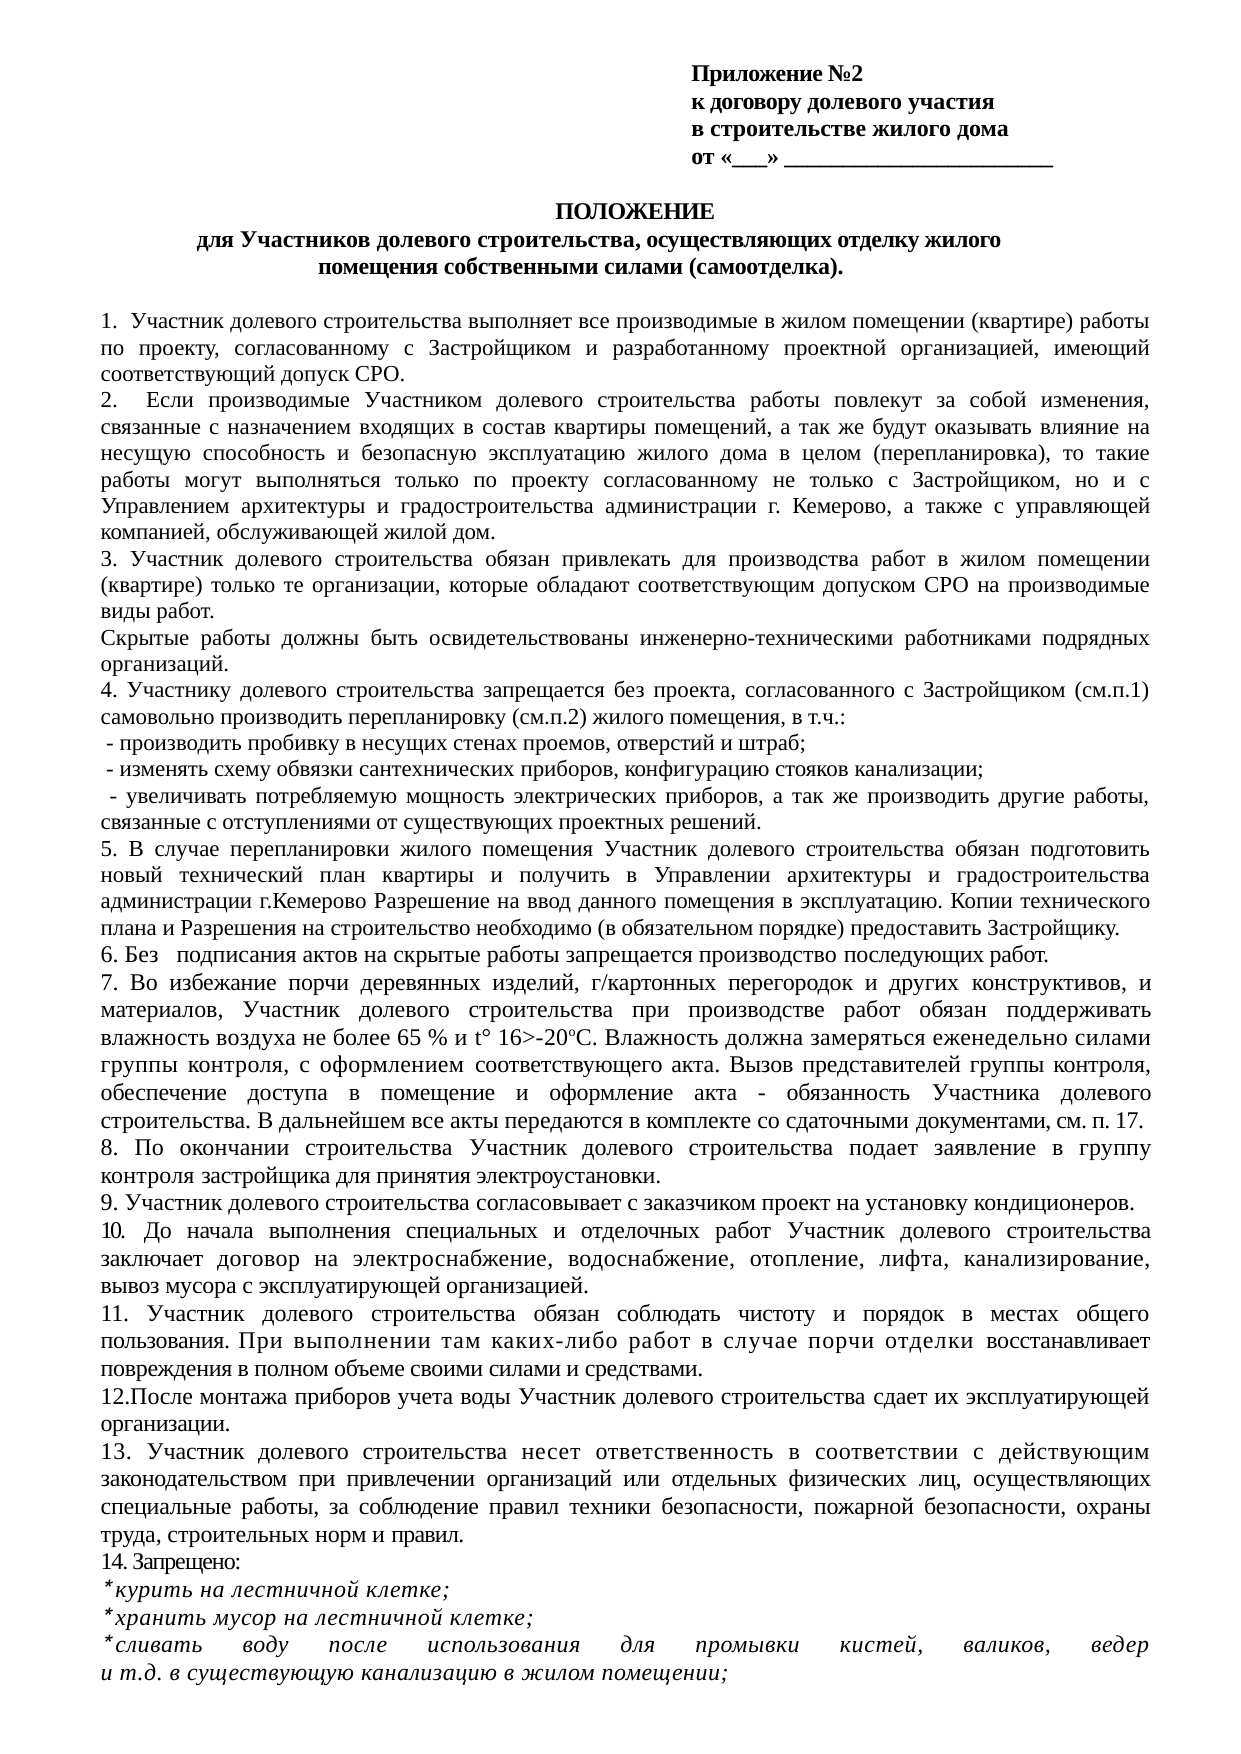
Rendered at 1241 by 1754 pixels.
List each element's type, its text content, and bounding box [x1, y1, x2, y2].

text для Участников долевого строительства, осуществляющих отделку жилого помещения собственными силами (самоотделка). [102, 225, 1059, 280]
list - изменять схему обвязки сантехнических приборов, конфигурацию стояков канализации; [100, 756, 1152, 782]
list 3. Участник долевого строительства обязан привлекать для производства работ в жилом помещении (квартире) только те организации, которые обладают соответствующим допуском СРО на производимые виды работ. [100, 545, 1152, 624]
text 9. Участник долевого строительства согласовывает с заказчиком проект на установку кондиционеров. [100, 1188, 1152, 1216]
text 12.После монтажа приборов учета воды Участник долевого строительства сдает их эксплуатирующей организации. [100, 1382, 1149, 1437]
list - производить пробивку в несущих стенах проемов, отверстий и штраб; [100, 729, 1152, 756]
text 13. Участник долевого строительства несет ответственность в соответствии с действующим законодательством при привлечении организаций или отдельных физических лиц, осуществляющих специальные работы, за соблюдение правил техники безопасности, пожарной безопасности, охраны труда, строительных норм и правил. [100, 1437, 1151, 1547]
list 5. В случае перепланировки жилого помещения Участник долевого строительства обязан подготовить новый технический план квартиры и получить в Управлении архитектуры и градостроительства администрации г.Кемерово Разрешение на ввод данного помещения в эксплуатацию. Копии технического плана и Разрешения на строительство необходимо (в обязательном порядке) предоставить Застройщику. [100, 834, 1152, 940]
text к договору долевого участия [691, 87, 1152, 114]
list - увеличивать потребляемую мощность электрических приборов, а так же производить другие работы, связанные с отступлениями от существующих проектных решений. [100, 782, 1152, 834]
list курить на лестничной клетке; [100, 1575, 1152, 1602]
text от «___» _______________________ [691, 142, 1152, 169]
text в строительстве жилого дома [691, 114, 1152, 142]
text ПОЛОЖЕНИЕ [102, 197, 1152, 225]
text 11. Участник долевого строительства обязан соблюдать чистоту и порядок в местах общего пользования. При выполнении там каких-либо работ в случае порчи отделки восстанавливает повреждения в полном объеме своими силами и средствами. [100, 1299, 1150, 1382]
text 6. Без подписания актов на скрытые работы запрещается производство последующих работ. [100, 940, 1152, 968]
text 14. Запрещено: [100, 1547, 1152, 1575]
text 10. До начала выполнения специальных и отделочных работ Участник долевого строительства заключает договор на электроснабжение, водоснабжение, отопление, лифта, канализирование, вывоз мусора с эксплуатирующей организацией. [100, 1216, 1152, 1299]
list 1. Участник долевого строительства выполняет все производимые в жилом помещении (квартире) работы по проекту, согласованному с Застройщиком и разработанному проектной организацией, имеющий соответствующий допуск СРО. [100, 307, 1152, 387]
list хранить мусор на лестничной клетке; [100, 1602, 1152, 1630]
list 4. Участнику долевого строительства запрещается без проекта, согласованного с Застройщиком (см.п.1) самовольно производить перепланировку (см.п.2) жилого помещения, в т.ч.: [100, 676, 1152, 729]
list сливать воду после использования для промывки кистей, валиков, ведер и т.д. в существующую канализацию в жилом помещении; [100, 1630, 1152, 1685]
text 7. Во избежание порчи деревянных изделий, г/картонных перегородок и других конструктивов, и материалов, Участник долевого строительства при производстве работ обязан поддерживать влажность воздуха не более 65 % и t° 16>-20оС. Влажность должна замеряться еженедельно силами группы контроля, с оформлением соответствующего акта. Вызов представителей группы контроля, обеспечение доступа в помещение и оформление акта - обязанность Участника долевого строительства. В дальнейшем все акты передаются в комплекте со сдаточными документами, см. п. 17. [100, 968, 1152, 1133]
list Скрытые работы должны быть освидетельствованы инженерно-техническими работниками подрядных организаций. [100, 624, 1152, 676]
list 2. Если производимые Участником долевого строительства работы повлекут за собой изменения, связанные с назначением входящих в состав квартиры помещений, а так же будут оказывать влияние на несущую способность и безопасную эксплуатацию жилого дома в целом (перепланировка), то такие работы могут выполняться только по проекту согласованному не только с Застройщиком, но и с Управлением архитектуры и градостроительства администрации г. Кемерово, а также с управляющей компанией, обслуживающей жилой дом. [100, 387, 1152, 545]
text 8. По окончании строительства Участник долевого строительства подает заявление в группу контроля застройщика для принятия электроустановки. [100, 1133, 1152, 1188]
text Приложение №2 [691, 59, 1152, 87]
